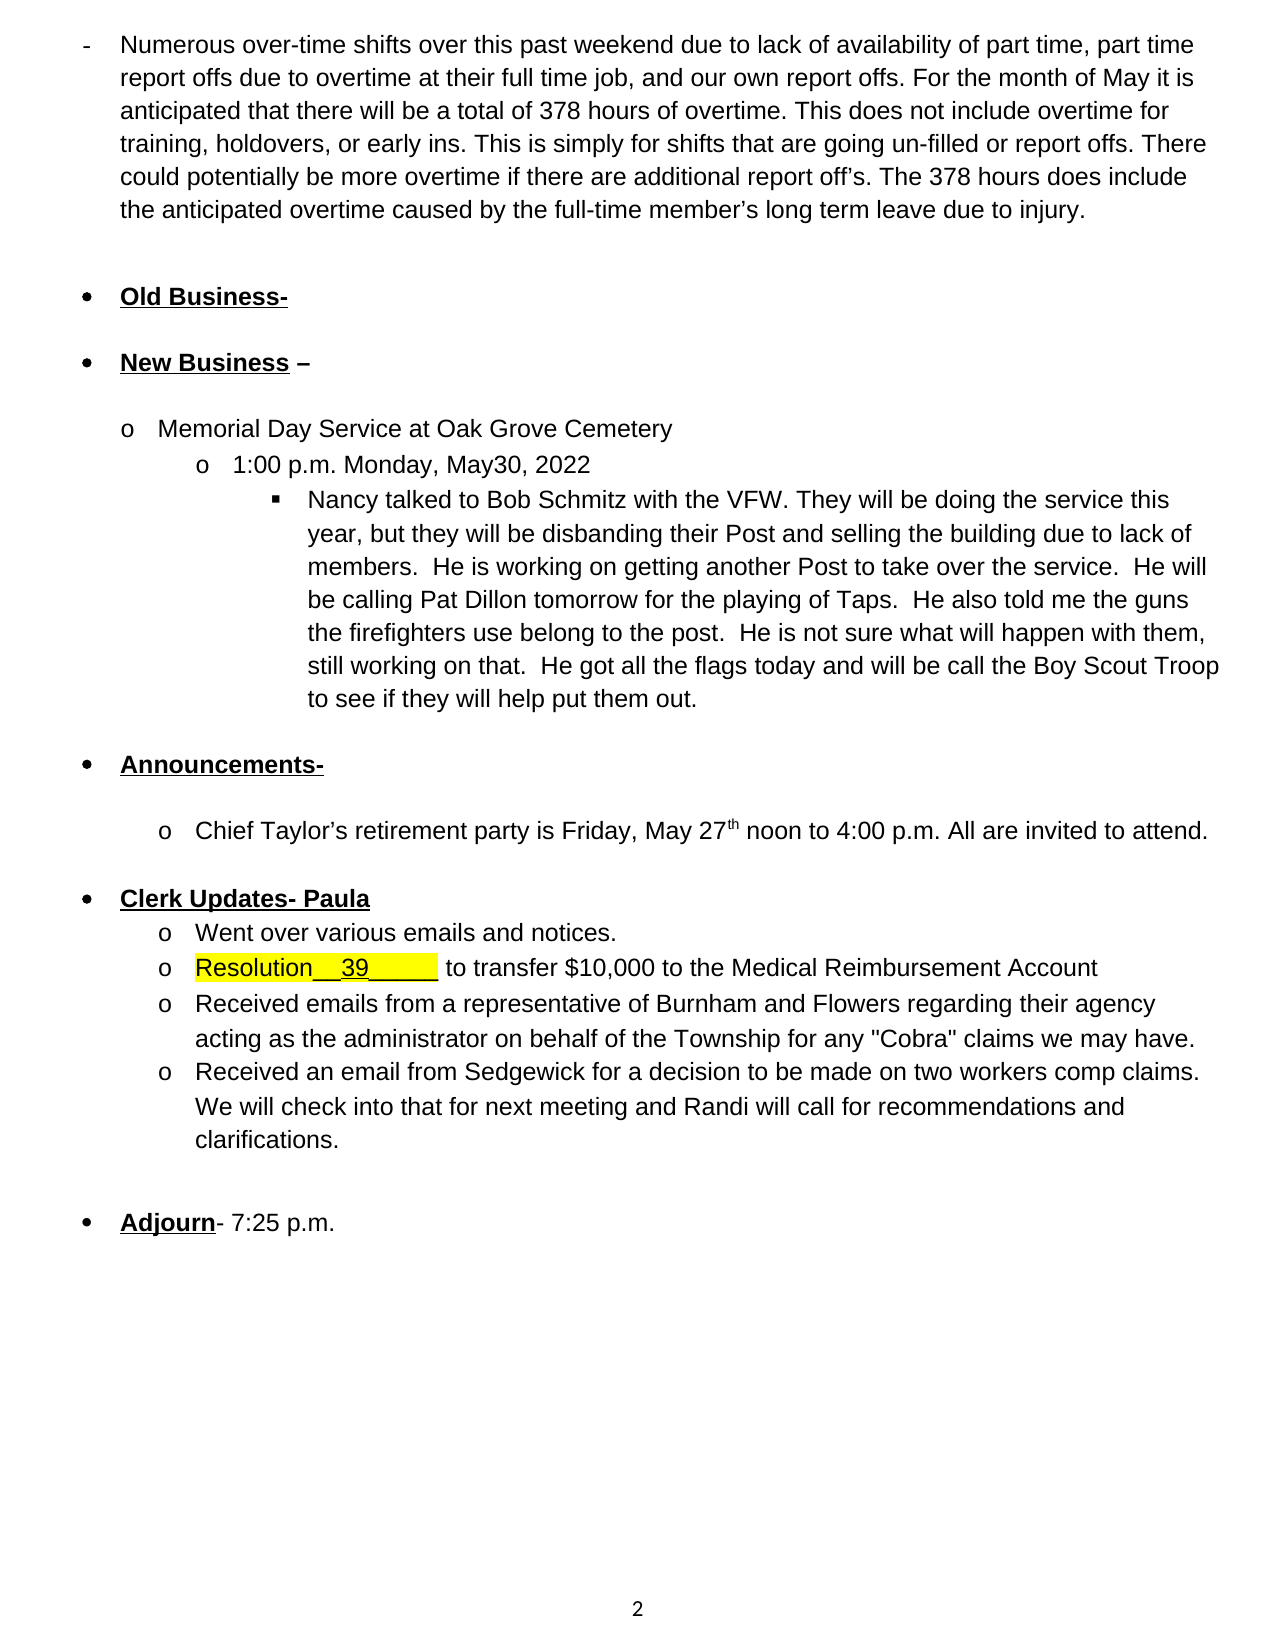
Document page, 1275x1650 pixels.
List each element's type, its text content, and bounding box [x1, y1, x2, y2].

list Nancy talked to Bob Schmitz with the VFW. They will be doing the service this year, but they will be disbanding their Post and selling the building due to lack of members. He is working on getting another Post to take over the service. He will be calling Pat Dillon tomorrow for the playing of Taps. He also told me the guns the firefighters use belong to the post. He is not sure what will happen with them, still working on that. He got all the flags today and will be call the Boy Scout Troop to see if they will help put them out. [270, 485, 1230, 712]
list Adjourn- 7:25 p.m. [82, 1208, 1230, 1236]
list Clerk Updates- Paula [82, 884, 1230, 913]
list 1:00 p.m. Monday, May30, 2022 [195, 450, 1230, 481]
list Resolution__39_____ to transfer $10,000 to the Medical Reimbursement Account [157, 953, 1230, 984]
list Received an email from Sedgewick for a decision to be made on two workers comp claims. We will check into that for next meeting and Randi will call for recommendations and clarifications. [157, 1057, 1230, 1154]
list Memorial Day Service at Oak Grove Cemetery [120, 414, 1230, 445]
list Announcements- [82, 750, 1230, 778]
list Chief Taylor’s retirement party is Friday, May 27th noon to 4:00 p.m. All are invited to attend. [157, 816, 1230, 847]
list Numerous over-time shifts over this past weekend due to lack of availability of part time, part time report offs due to overtime at their full time job, and our own report offs. For the month of May it is anticipated that there will be a total of 378 hours of overtime. This does not include overtime for training, holdovers, or early ins. This is simply for shifts that are going un-filled or report offs. There could potentially be more overtime if there are additional report off’s. The 378 hours does include the anticipated overtime caused by the full-time member’s long term leave due to injury. [82, 30, 1230, 224]
list Received emails from a representative of Burnham and Flowers regarding their agency acting as the administrator on behalf of the Township for any "Cobra" claims we may have. [157, 988, 1230, 1052]
list Went over various emails and notices. [157, 917, 1230, 948]
list Old Business- [82, 282, 1230, 311]
list New Business – [82, 348, 1230, 377]
